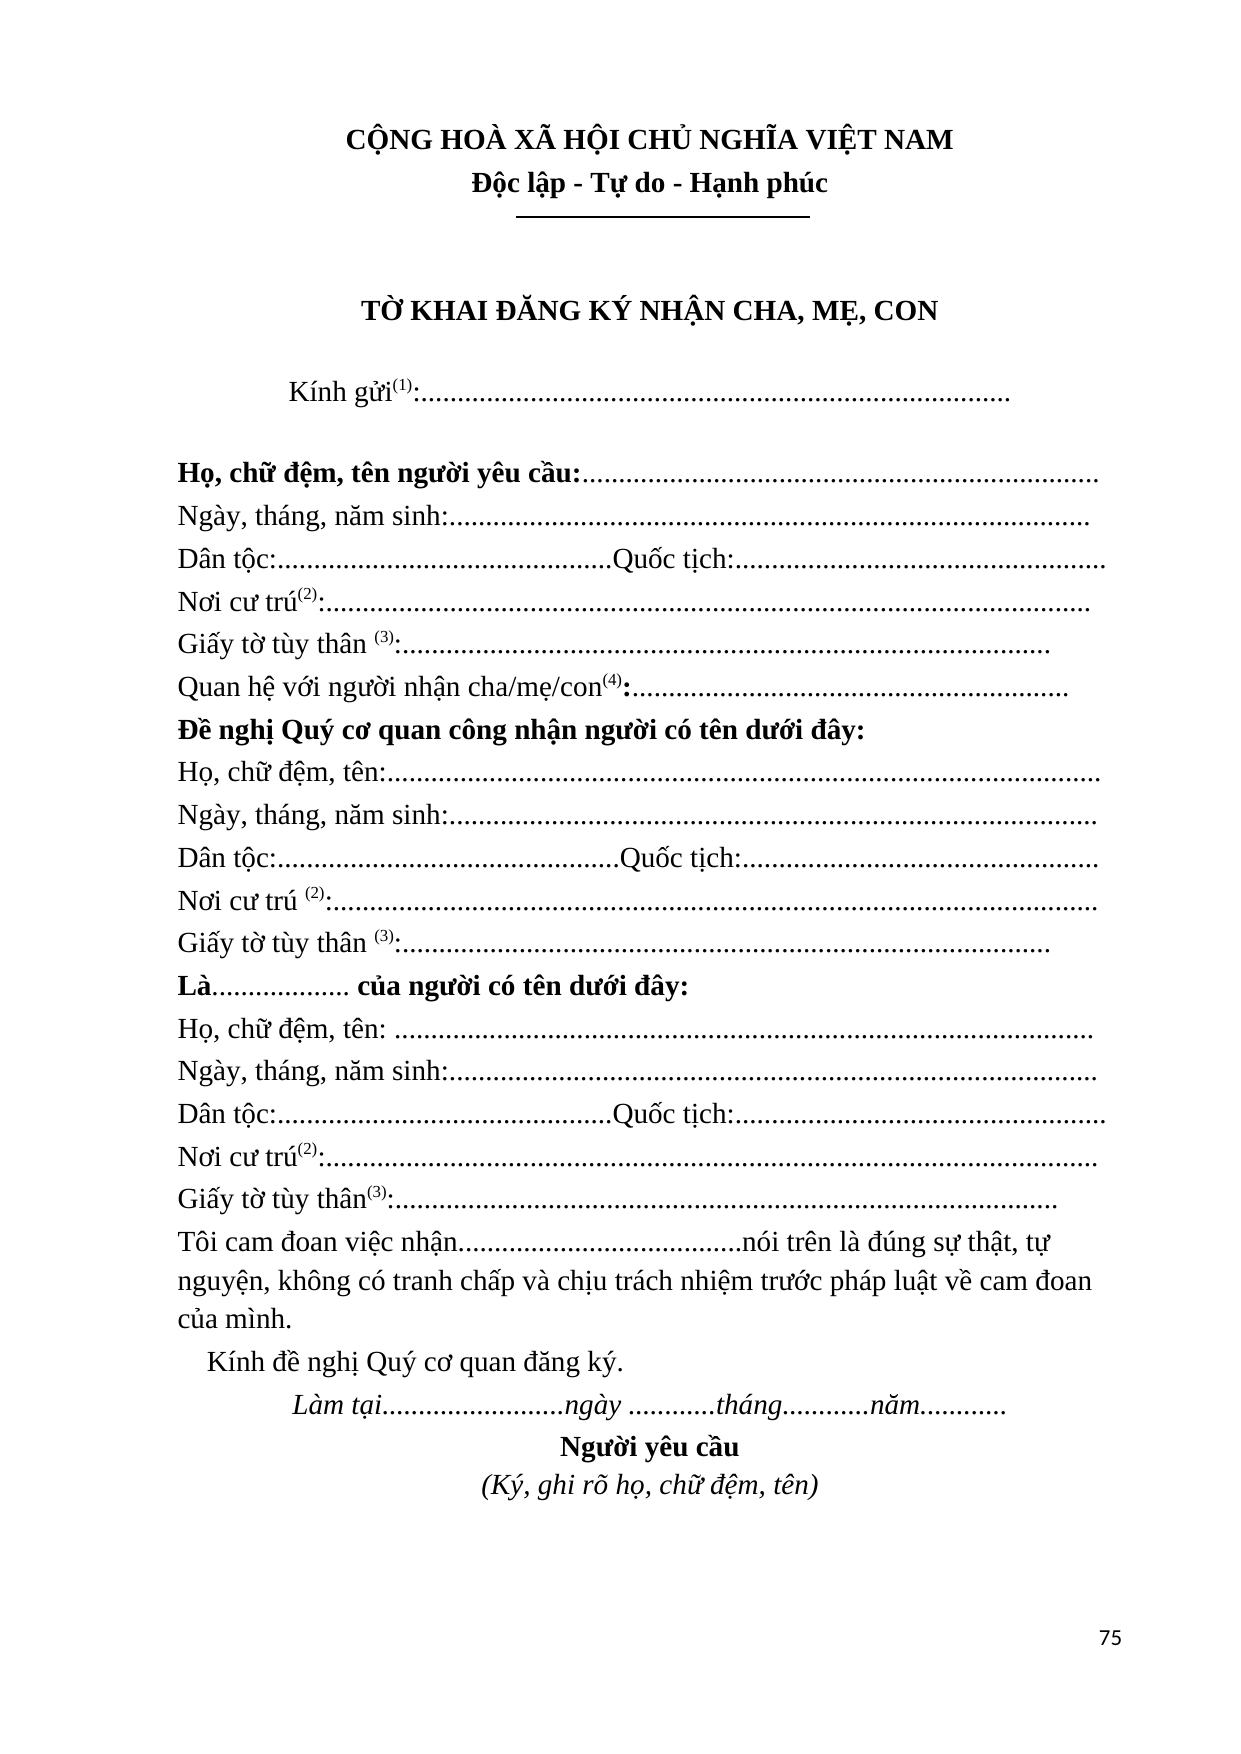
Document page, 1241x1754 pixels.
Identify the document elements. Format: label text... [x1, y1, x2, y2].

text Độc lập - Tự do - Hạnh phúc [177, 165, 1122, 198]
text Nơi cư trú (2):......................................................................................................... [177, 883, 1122, 916]
subtitle Người yêu cầu [177, 1429, 1122, 1463]
text Làm tại.........................ngày ............tháng............năm............ [177, 1387, 1122, 1420]
text Họ, chữ đệm, tên người yêu cầu:....................................................................... [177, 456, 1122, 489]
text CỘNG HOÀ XÃ HỘI CHỦ NGHĨA VIỆT NAM [177, 122, 1122, 156]
text Là................... của người có tên dưới đây: [177, 968, 1122, 1002]
text Giấy tờ tùy thân(3):........................................................................................... [177, 1182, 1122, 1215]
text Nơi cư trú(2):.......................................................................................................... [177, 1139, 1122, 1172]
text TỜ KHAI ĐĂNG KÝ NHẬN CHA, MẸ, CON [177, 293, 1122, 327]
text Dân tộc:...............................................Quốc tịch:................................................. [177, 840, 1122, 873]
text Tôi cam đoan việc nhận.......................................nói trên là đúng sự thật, tự nguyện, không có tranh chấp và chịu trách nhiệm trước pháp luật về cam đoan của mình. [177, 1224, 1122, 1335]
text Họ, chữ đệm, tên:.................................................................................................. [177, 754, 1122, 788]
text Kính đề nghị Quý cơ quan đăng ký. [207, 1344, 1122, 1378]
text Ngày, tháng, năm sinh:......................................................................................... [177, 1053, 1122, 1087]
text Dân tộc:..............................................Quốc tịch:................................................... [177, 541, 1122, 574]
text Nơi cư trú(2):......................................................................................................... [177, 584, 1122, 617]
text Quan hệ với người nhận cha/mẹ/con(4):............................................................ [177, 669, 1122, 703]
text Ngày, tháng, năm sinh:........................................................................................ [177, 498, 1122, 532]
text Kính gửi(1):................................................................................. [177, 336, 1122, 446]
text Đề nghị Quý cơ quan công nhận người có tên dưới đây: [177, 712, 1122, 745]
text Giấy tờ tùy thân (3):......................................................................................... [177, 626, 1122, 660]
text (Ký, ghi rõ họ, chữ đệm, tên) [177, 1467, 1122, 1501]
text Dân tộc:..............................................Quốc tịch:................................................... [177, 1096, 1122, 1130]
text Họ, chữ đệm, tên: ................................................................................................ [177, 1011, 1122, 1044]
text Ngày, tháng, năm sinh:......................................................................................... [177, 797, 1122, 831]
text Giấy tờ tùy thân (3):......................................................................................... [177, 925, 1122, 959]
